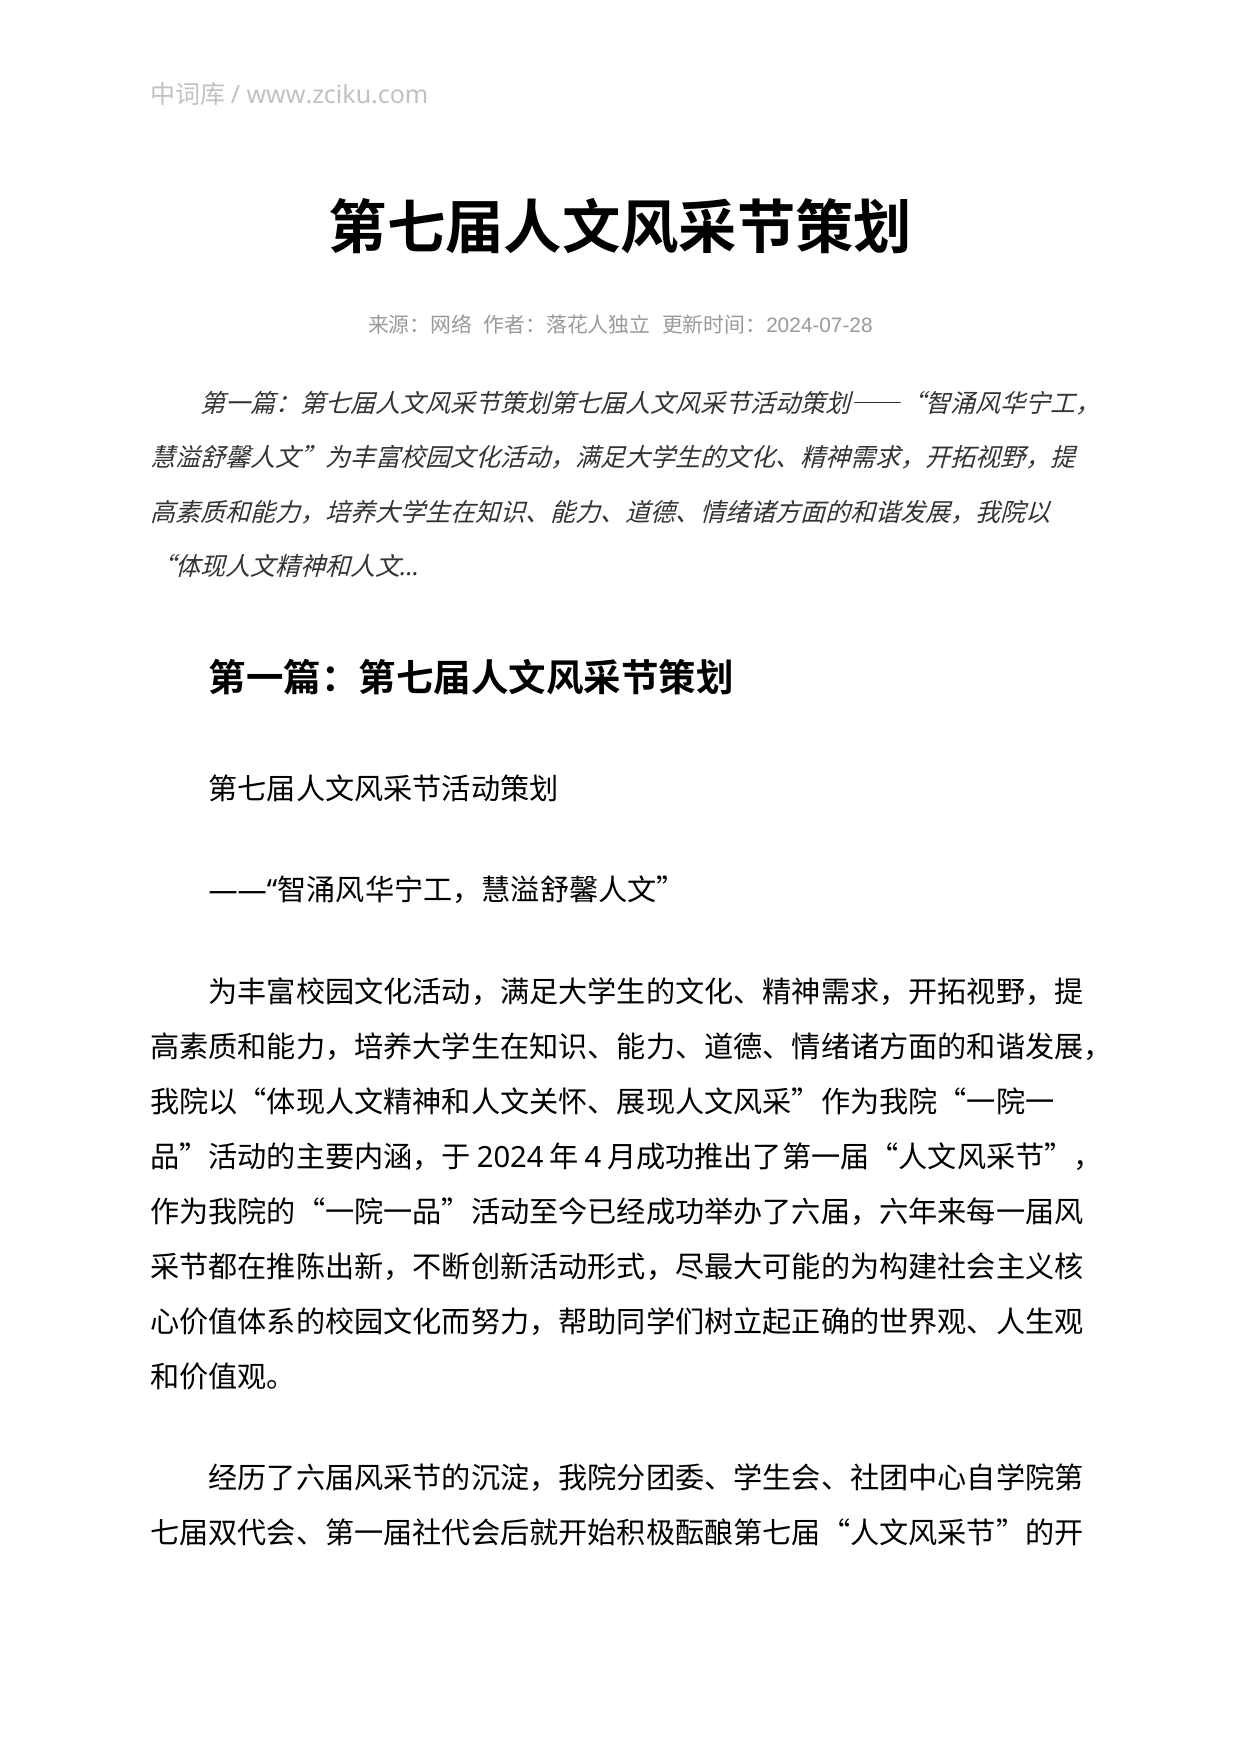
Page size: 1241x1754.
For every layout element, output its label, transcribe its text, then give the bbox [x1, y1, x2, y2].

text 第一篇：第七届人文风采节策划第七届人文风采节活动策划——“智涌风华宁工，慧溢舒馨人文”为丰富校园文化活动，满足大学生的文化、精神需求，开拓视野，提高素质和能力，培养大学生在知识、能力、道德、情绪诸方面的和谐发展，我院以“体现人文精神和人文... [150, 383, 1090, 583]
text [150, 1455, 1090, 1552]
subtitle 第七届人文风采节策划 [150, 181, 1090, 266]
text 第七届人文风采节活动策划 [150, 765, 1090, 807]
text 第一篇：第七届人文风采节策划 [150, 648, 1090, 702]
text ——“智涌风华宁工，慧溢舒馨人文” [150, 867, 1090, 909]
text 来源：网络 作者：落花人独立 更新时间：2024-07-28 [150, 313, 1090, 337]
text 为丰富校园文化活动，满足大学生的文化、精神需求，开拓视野，提高素质和能力，培养大学生在知识、能力、道德、情绪诸方面的和谐发展，我院以“体现人文精神和人文关怀、展现人文风采”作为我院“一院一品”活动的主要内涵，于2024年4月成功推出了第一届“人文风采节”，作为我院的“一院一品”活动至今已经成功举办了六届，六年来每一届风采节都在推陈出新，不断创新活动形式，尽最大可能的为构建社会主义核心价值体系的校园文化而努力，帮助同学们树立起正确的世界观、人生观和价值观。 [150, 969, 1090, 1396]
